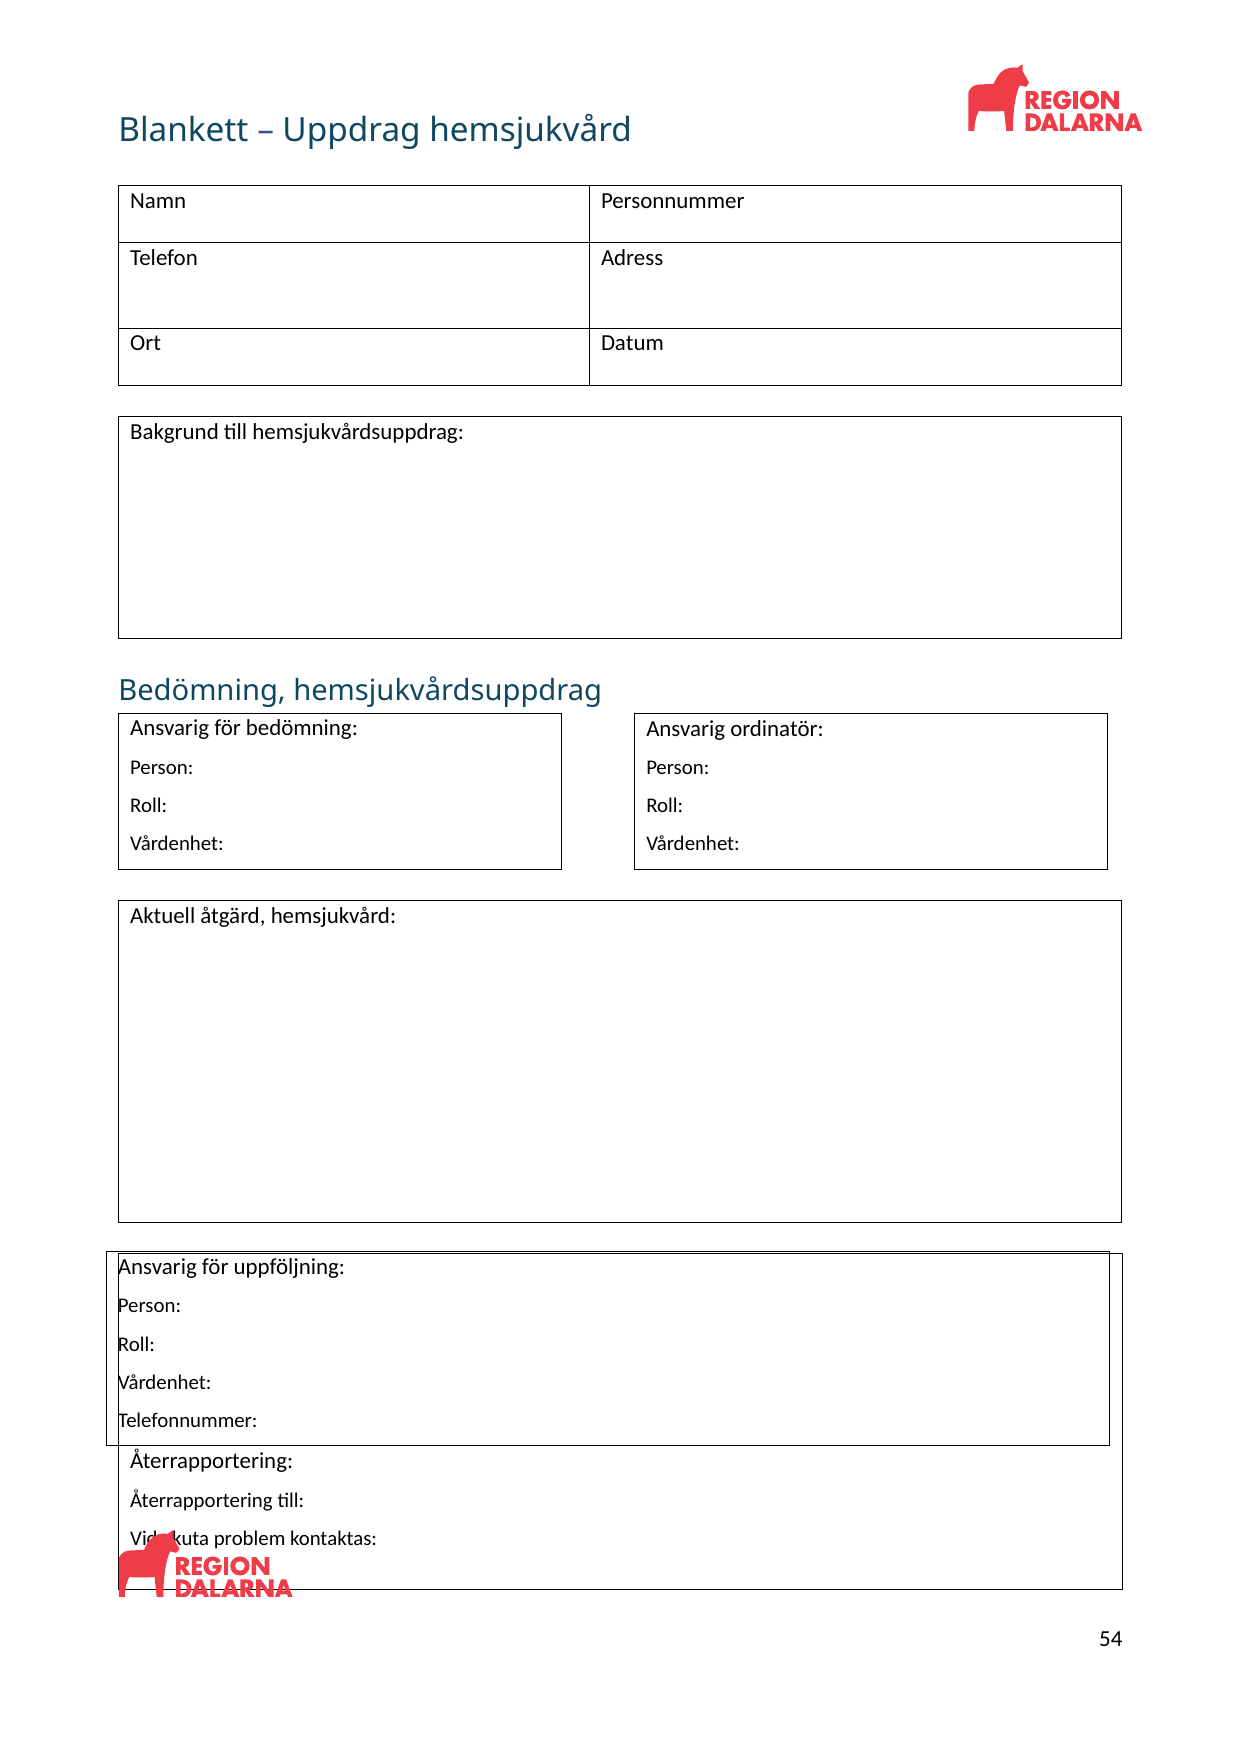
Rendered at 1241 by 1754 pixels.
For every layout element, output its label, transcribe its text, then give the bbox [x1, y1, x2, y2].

table_header Ansvarig för bedömning: Person: Roll: Vårdenhet: [119, 714, 561, 868]
subtitle Blankett – Uppdrag hemsjukvård [118, 106, 1122, 151]
text Bedömning, hemsjukvårdsuppdrag [118, 669, 1122, 709]
table_header Aktuell åtgärd, hemsjukvård: [119, 901, 1121, 1222]
table_header Bakgrund till hemsjukvårdsuppdrag: [119, 417, 1121, 638]
table_header Ansvarig för uppföljning: Person: Roll: Vårdenhet: Telefonnummer: [107, 1252, 1109, 1445]
table_cell Ort [119, 329, 589, 384]
table_header Namn [119, 186, 589, 242]
table_header Personnummer [590, 186, 1121, 242]
table_header Återrapportering: Återrapportering till: Vid akuta problem kontaktas: [119, 1254, 1122, 1588]
table_cell Datum [590, 329, 1121, 384]
table_cell Adress [590, 243, 1121, 327]
table_cell Telefon [119, 243, 589, 327]
table_header Ansvarig ordinatör: Person: Roll: Vårdenhet: [635, 714, 1107, 869]
